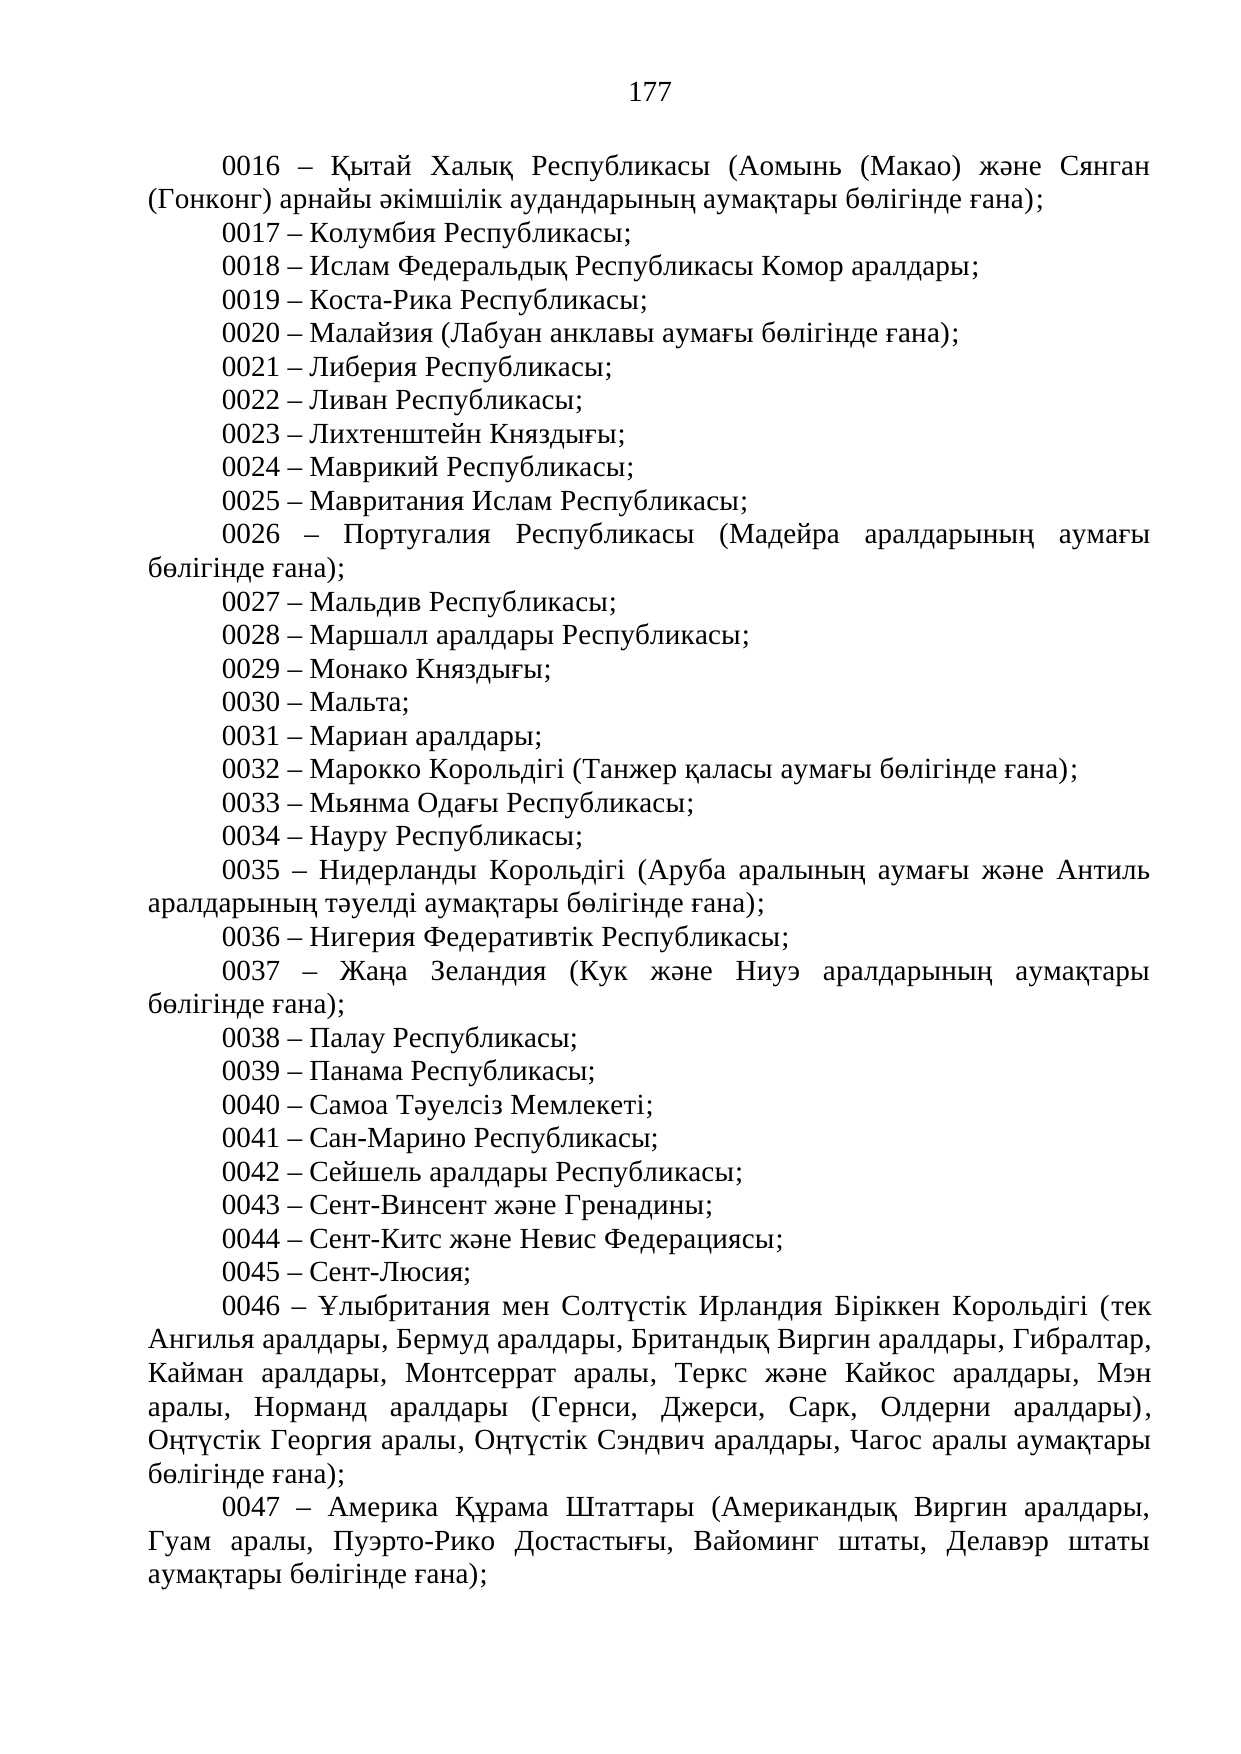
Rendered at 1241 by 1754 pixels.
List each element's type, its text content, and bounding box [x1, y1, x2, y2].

text 0021 – Либерия Республикасы; [148, 349, 1152, 382]
text 0045 – Сент-Люсия; [148, 1254, 1152, 1288]
text 0027 – Мальдив Республикасы; [148, 584, 1152, 617]
text 0034 – Науру Республикасы; [148, 818, 1152, 852]
text 0016 – Қытай Халық Республикасы (Аомынь (Макао) және Сянган (Гонконг) арнайы әкімшілік аудандарының аумақтары бөлігінде ғана); [148, 148, 1152, 215]
text 0042 – Сейшель аралдары Республикасы; [148, 1154, 1152, 1187]
text 0039 – Панама Республикасы; [148, 1053, 1152, 1087]
text 0023 – Лихтенштейн Княздығы; [148, 416, 1152, 449]
text 0040 – Самоа Тәуелсіз Мемлекеті; [148, 1087, 1152, 1120]
text 0044 – Сент-Китс және Невис Федерациясы; [148, 1221, 1152, 1254]
text 0041 – Сан-Марино Республикасы; [148, 1120, 1152, 1154]
text 0018 – Ислам Федеральдық Республикасы Комор аралдары; [148, 248, 1152, 282]
text 0029 – Монако Княздығы; [148, 651, 1152, 684]
text 0026 – Португалия Республикасы (Мадейра аралдарының аумағы бөлігінде ғана); [148, 517, 1152, 584]
text 0032 – Марокко Корольдігі (Танжер қаласы аумағы бөлігінде ғана); [148, 751, 1152, 785]
text 0022 – Ливан Республикасы; [148, 382, 1152, 416]
text 0025 – Мавритания Ислам Республикасы; [148, 483, 1152, 517]
text 0047 – Америка Құрама Штаттары (Американдық Виргин аралдары, Гуам аралы, Пуэрто-Рико Достастығы, Вайоминг штаты, Делавэр штаты аумақтары бөлігінде ғана); [148, 1489, 1152, 1590]
text 0035 – Нидерланды Корольдігі (Аруба аралының аумағы және Антиль аралдарының тәуелді аумақтары бөлігінде ғана); [148, 852, 1152, 919]
text 0043 – Сент-Винсент және Гренадины; [148, 1187, 1152, 1221]
text 0028 – Маршалл аралдары Республикасы; [148, 617, 1152, 651]
text 0036 – Нигерия Федеративтік Республикасы; [148, 919, 1152, 953]
text 0030 – Мальта; [148, 684, 1152, 718]
text 0033 – Мьянма Одағы Республикасы; [148, 785, 1152, 818]
text 0038 – Палау Республикасы; [148, 1020, 1152, 1053]
text 0020 – Малайзия (Лабуан анклавы аумағы бөлігінде ғана); [148, 315, 1152, 349]
text 0019 – Коста-Рика Республикасы; [148, 282, 1152, 315]
text 0031 – Мариан аралдары; [148, 718, 1152, 751]
text 0017 – Колумбия Республикасы; [148, 215, 1152, 248]
text 0024 – Маврикий Республикасы; [148, 449, 1152, 483]
text 0046 – Ұлыбритания мен Солтүстік Ирландия Біріккен Корольдігі (тек Ангилья аралдары, Бермуд аралдары, Британдық Виргин аралдары, Гибралтар, Кайман аралдары, Монтсеррат аралы, Теркс және Кайкос аралдары, Мэн аралы, Норманд аралдары (Гернси, Джерси, Сарк, Олдерни аралдары), Оңтүстік Георгия аралы, Оңтүстік Сэндвич аралдары, Чагос аралы аумақтары бөлігінде ғана); [148, 1288, 1152, 1489]
text 0037 – Жаңа Зеландия (Кук және Ниуэ аралдарының аумақтары бөлігінде ғана); [148, 953, 1152, 1020]
